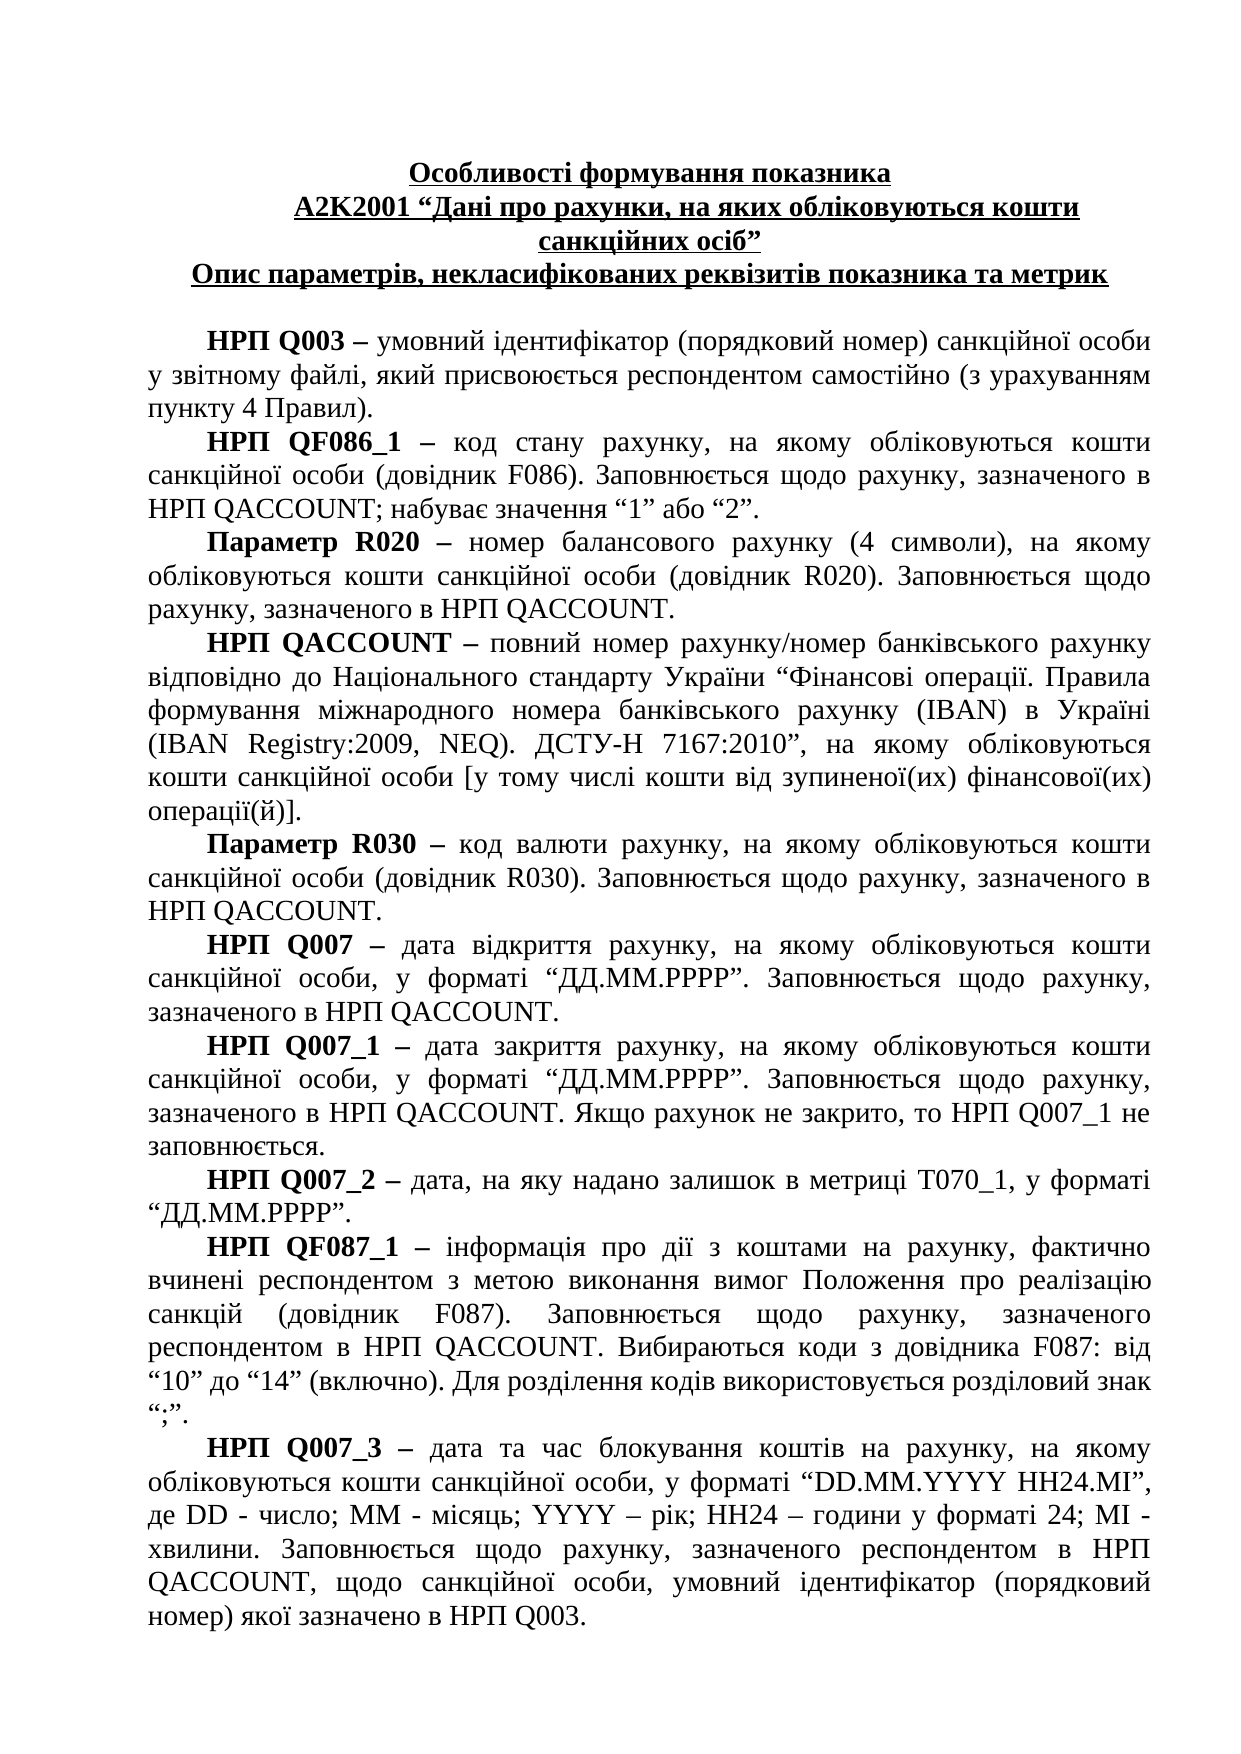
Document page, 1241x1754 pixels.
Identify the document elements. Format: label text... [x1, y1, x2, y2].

text Параметр R020 – номер балансового рахунку (4 символи), на якому обліковуються кошти санкційної особи (довідник R020). Заповнюється щодо рахунку, зазначеного в НРП QACCOUNT. [148, 524, 1152, 625]
text Опис параметрів, некласифікованих реквізитів показника та метрик [148, 256, 1152, 290]
text НРП Q007_2 – дата, на яку надано залишок в метриці T070_1, у форматі “ДД.ММ.РРРР”. [148, 1162, 1152, 1229]
text Параметр R030 – код валюти рахунку, на якому обліковуються кошти санкційної особи (довідник R030). Заповнюється щодо рахунку, зазначеного в НРП QACCOUNT. [148, 826, 1152, 927]
text НРП QF087_1 – інформація про дії з коштами на рахунку, фактично вчинені респондентом з метою виконання вимог Положення про реалізацію санкцій (довідник F087). Заповнюється щодо рахунку, зазначеного респондентом в НРП QACCOUNT. Вибираються коди з довідника F087: від “10” до “14” (включно). Для розділення кодів використовується розділовий знак “;”. [148, 1229, 1152, 1430]
text A2K2001 “Дані про рахунки, на яких обліковуються кошти санкційних осіб” [148, 189, 1152, 256]
text НРП Q007 – дата відкриття рахунку, на якому обліковуються кошти санкційної особи, у форматі “ДД.ММ.РРРР”. Заповнюється щодо рахунку, зазначеного в НРП QACCOUNT. [148, 927, 1152, 1028]
text НРП Q007_1 – дата закриття рахунку, на якому обліковуються кошти санкційної особи, у форматі “ДД.ММ.РРРР”. Заповнюється щодо рахунку, зазначеного в НРП QACCOUNT. Якщо рахунок не закрито, то НРП Q007_1 не заповнюється. [148, 1028, 1152, 1162]
text НРП QF086_1 – код стану рахунку, на якому обліковуються кошти санкційної особи (довідник F086). Заповнюється щодо рахунку, зазначеного в НРП QACCOUNT; набуває значення “1” або “2”. [148, 424, 1152, 524]
text НРП Q007_3 – дата та час блокування коштів на рахунку, на якому обліковуються кошти санкційної особи, у форматі “DD.MM.YYYY HH24.MI”, де DD - число; MM - місяць; YYYY – рік; HH24 – години у форматі 24; MI - хвилини. Заповнюється щодо рахунку, зазначеного респондентом в НРП QACCOUNT, щодо санкційної особи, умовний ідентифікатор (порядковий номер) якої зазначено в НРП Q003. [148, 1430, 1152, 1631]
text НРП Q003 – умовний ідентифікатор (порядковий номер) санкційної особи у звітному файлі, який присвоюється респондентом самостійно (з урахуванням пункту 4 Правил). [148, 323, 1152, 424]
text НРП QACCOUNT – повний номер рахунку/номер банківського рахунку відповідно до Національного стандарту України “Фінансові операції. Правила формування міжнародного номера банківського рахунку (IBAN) в Україні (IBAN Registry:2009, NEQ). ДСТУ-Н 7167:2010”, на якому обліковуються кошти санкційної особи [у тому числі кошти від зупиненої(их) фінансової(их) операції(й)]. [148, 625, 1152, 826]
text Особливості формування показника [148, 156, 1152, 189]
